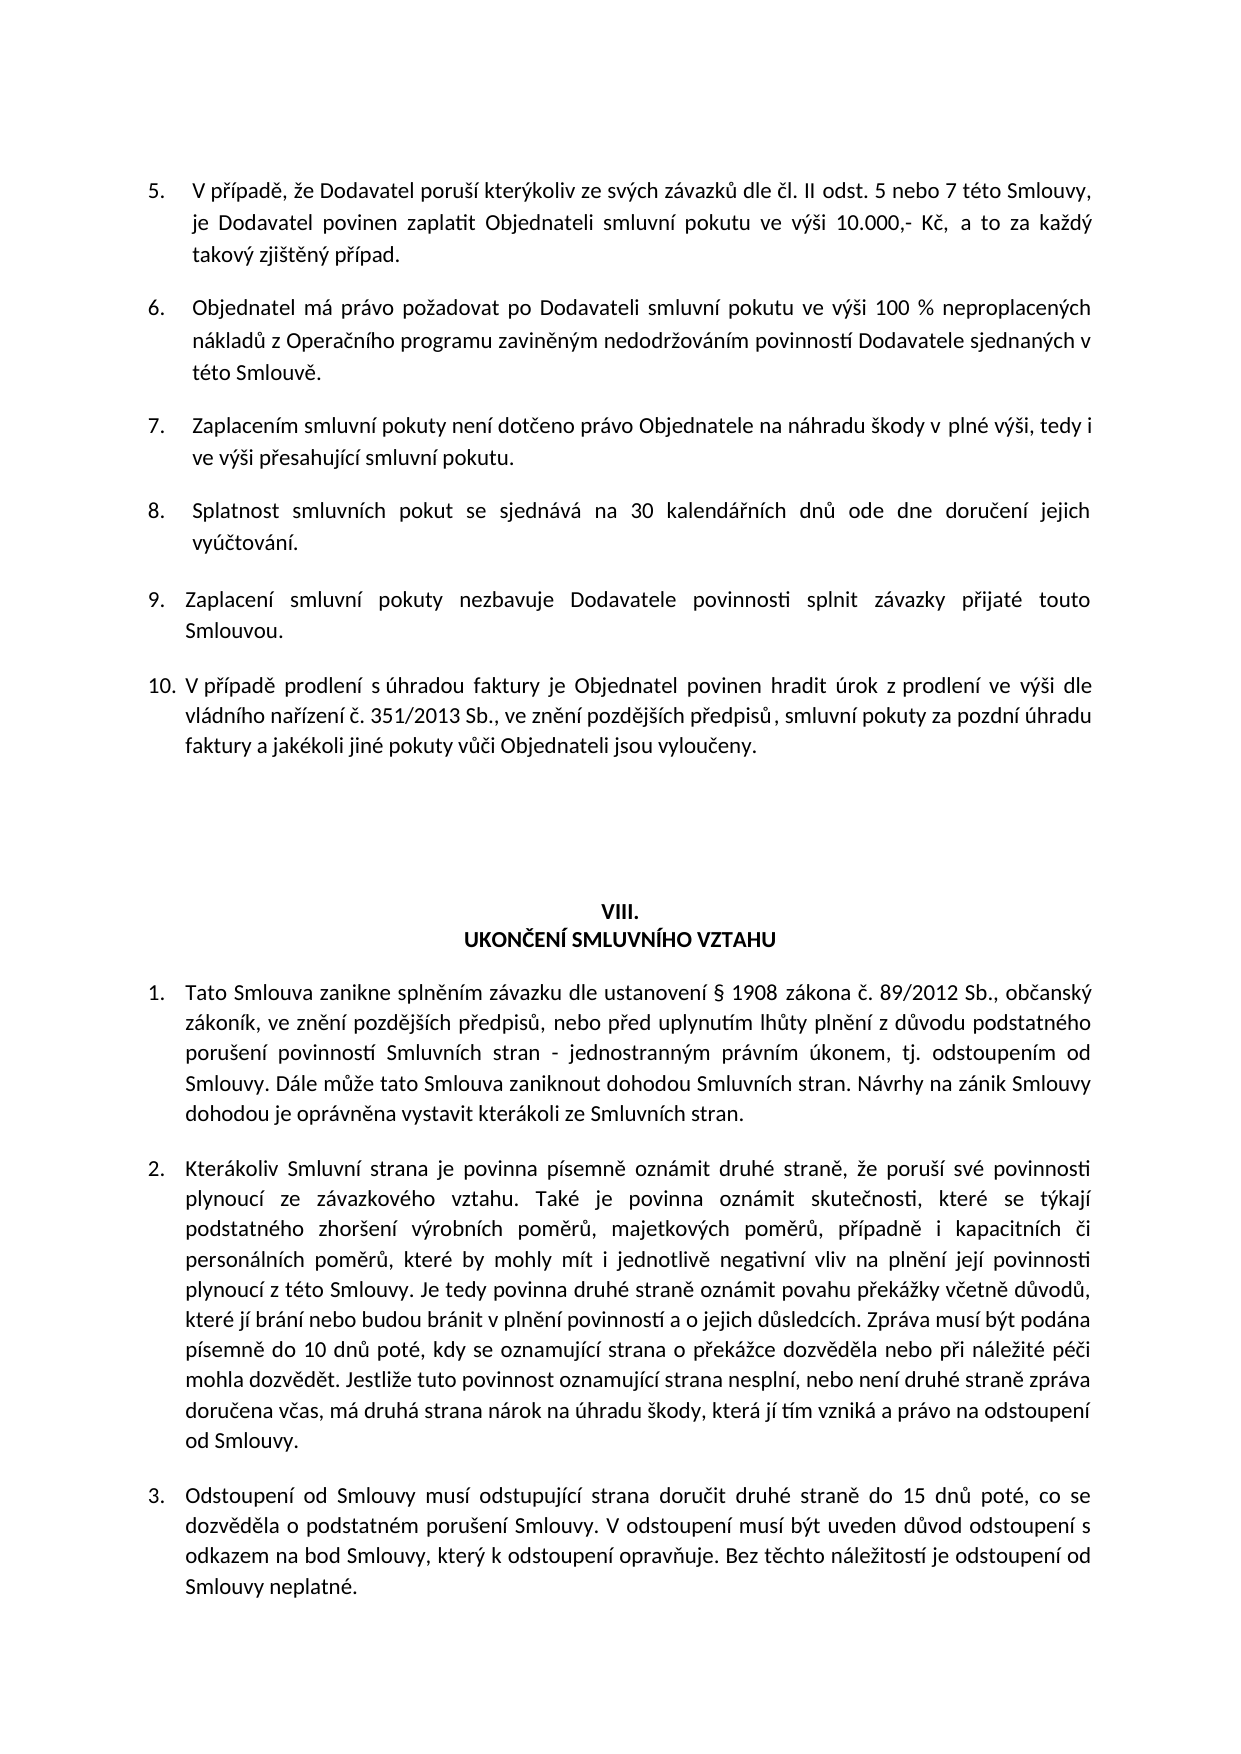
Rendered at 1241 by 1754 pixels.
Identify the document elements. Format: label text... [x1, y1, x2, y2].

list Kterákoliv Smluvní strana je povinna písemně oznámit druhé straně, že poruší své povinnosti plynoucí ze závazkového vztahu. Také je povinna oznámit skutečnosti, které se týkají podstatného zhoršení výrobních poměrů, majetkových poměrů, případně i kapacitních či personálních poměrů, které by mohly mít i jednotlivě negativní vliv na plnění její povinnosti plynoucí z této Smlouvy. Je tedy povinna druhé straně oznámit povahu překážky včetně důvodů, které jí brání nebo budou bránit v plnění povinností a o jejich důsledcích. Zpráva musí být podána písemně do 10 dnů poté, kdy se oznamující strana o překážce dozvěděla nebo při náležité péči mohla dozvědět. Jestliže tuto povinnost oznamující strana nesplní, nebo není druhé straně zpráva doručena včas, má druhá strana nárok na úhradu škody, která jí tím vzniká a právo na odstoupení od Smlouvy. [148, 1154, 1092, 1454]
text VIII. [148, 897, 1092, 925]
list Odstoupení od Smlouvy musí odstupující strana doručit druhé straně do 15 dnů poté, co se dozvěděla o podstatném porušení Smlouvy. V odstoupení musí být uveden důvod odstoupení s odkazem na bod Smlouvy, který k odstoupení opravňuje. Bez těchto náležitostí je odstoupení od Smlouvy neplatné. [148, 1481, 1092, 1600]
list Zaplacením smluvní pokuty není dotčeno právo Objednatele na náhradu škody v plné výši, tedy i ve výši přesahující smluvní pokutu. [148, 411, 1092, 471]
list Zaplacení smluvní pokuty nezbavuje Dodavatele povinnosti splnit závazky přijaté touto Smlouvou. [148, 586, 1092, 644]
list V případě, že Dodavatel poruší kterýkoliv ze svých závazků dle čl. II odst. 5 nebo 7 této Smlouvy, je Dodavatel povinen zaplatit Objednateli smluvní pokutu ve výši 10.000,- Kč, a to za každý takový zjištěný případ. [148, 176, 1092, 268]
list V případě prodlení s úhradou faktury je Objednatel povinen hradit úrok z prodlení ve výši dle vládního nařízení č. 351/2013 Sb., ve znění pozdějších předpisů, smluvní pokuty za pozdní úhradu faktury a jakékoli jiné pokuty vůči Objednateli jsou vyloučeny. [148, 671, 1092, 759]
text UKONČENÍ SMLUVNÍHO VZTAHU [148, 925, 1092, 953]
list Objednatel má právo požadovat po Dodavateli smluvní pokutu ve výši 100 % neproplacených nákladů z Operačního programu zaviněným nedodržováním povinností Dodavatele sjednaných v této Smlouvě. [148, 293, 1092, 386]
list Splatnost smluvních pokut se sjednává na 30 kalendářních dnů ode dne doručení jejich vyúčtování. [148, 496, 1092, 556]
list Tato Smlouva zanikne splněním závazku dle ustanovení § 1908 zákona č. 89/2012 Sb., občanský zákoník, ve znění pozdějších předpisů, nebo před uplynutím lhůty plnění z důvodu podstatného porušení povinností Smluvních stran - jednostranným právním úkonem, tj. odstoupením od Smlouvy. Dále může tato Smlouva zaniknout dohodou Smluvních stran. Návrhy na zánik Smlouvy dohodou je oprávněna vystavit kterákoli ze Smluvních stran. [148, 978, 1092, 1127]
